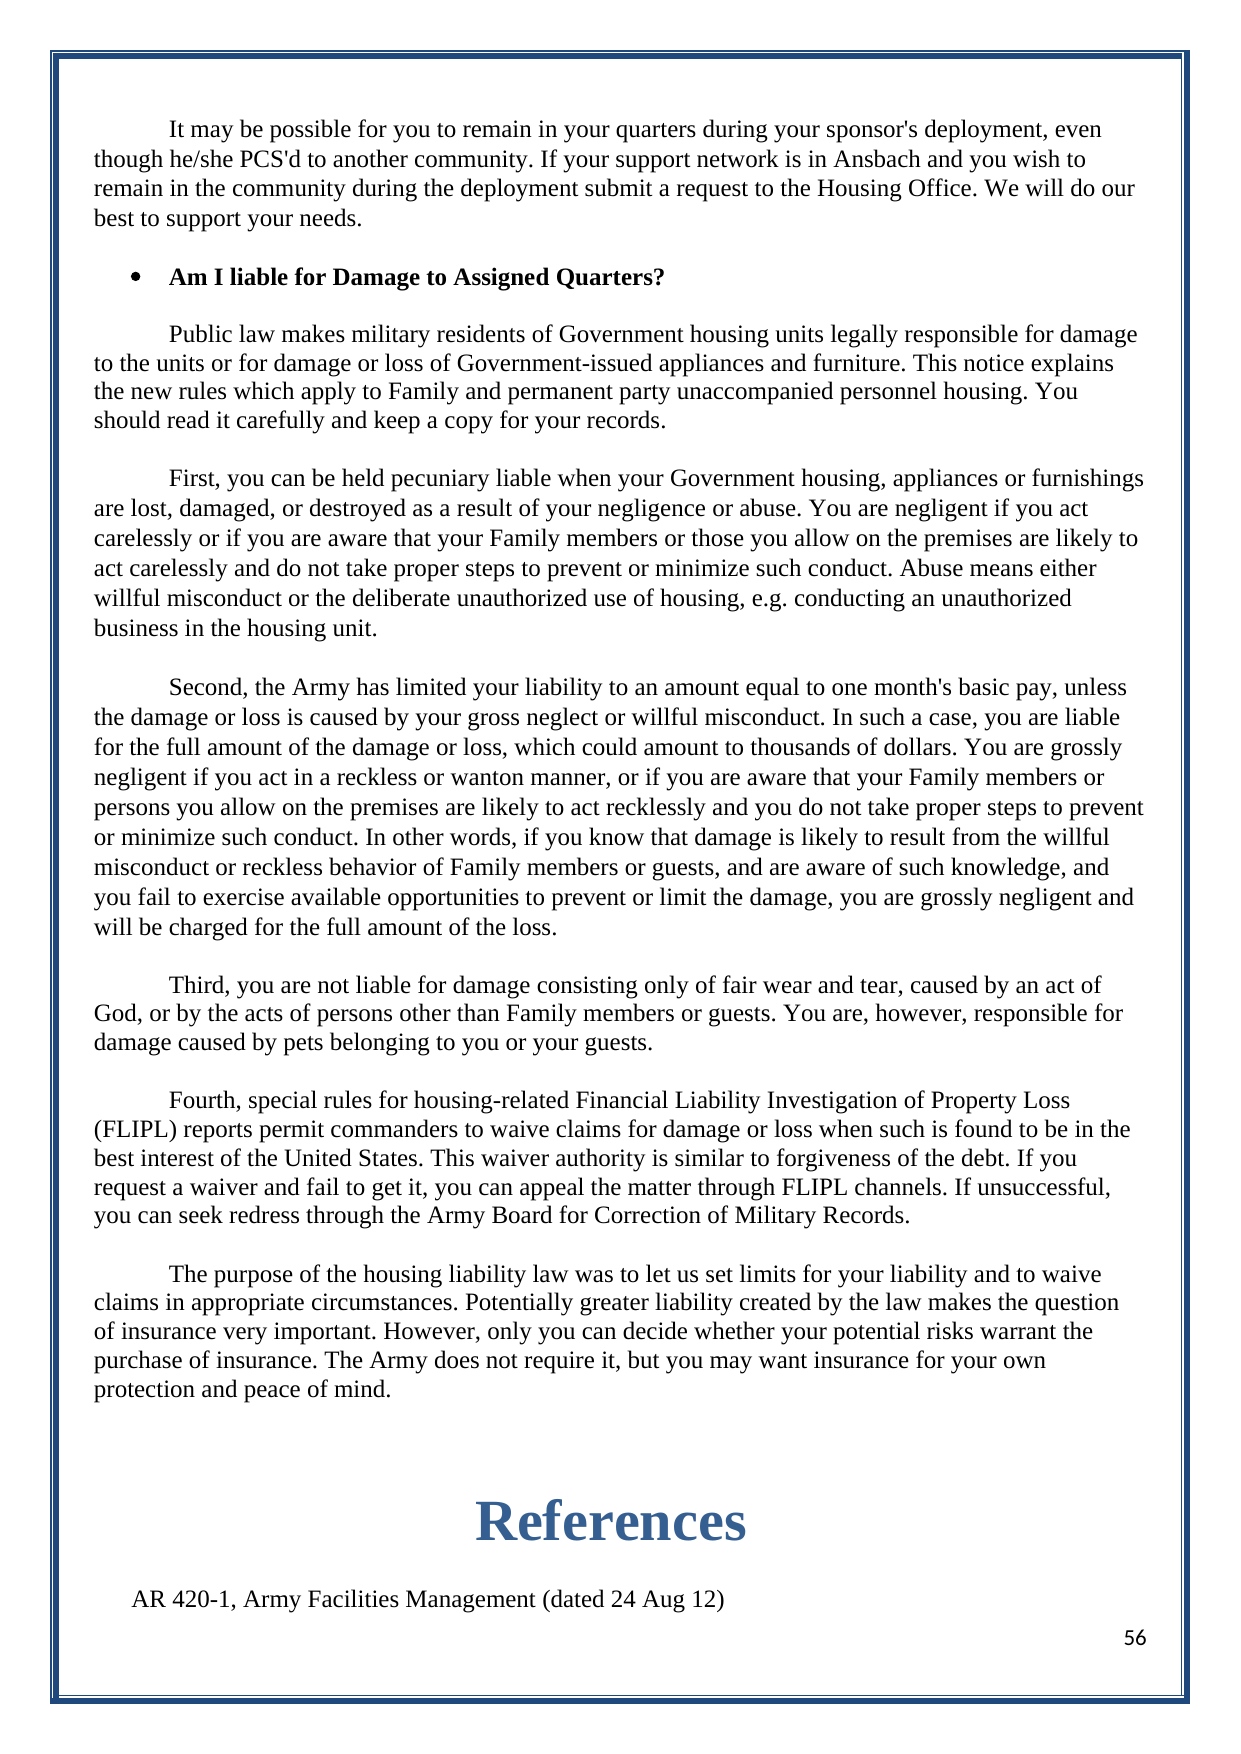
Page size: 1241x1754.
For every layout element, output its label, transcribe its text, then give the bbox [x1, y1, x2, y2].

text Second, the Army has limited your liability to an amount equal to one month's basic pay, unless the damage or loss is caused by your gross neglect or willful misconduct. In such a case, you are liable for the full amount of the damage or loss, which could amount to thousands of dollars. You are grossly negligent if you act in a reckless or wanton manner, or if you are aware that your Family members or persons you allow on the premises are likely to act recklessly and you do not take proper steps to prevent or minimize such conduct. In other words, if you know that damage is likely to result from the willful misconduct or reckless behavior of Family members or guests, and are aware of such knowledge, and you fail to exercise available opportunities to prevent or limit the damage, you are grossly negligent and will be charged for the full amount of the loss. [94, 671, 1146, 941]
text First, you can be held pecuniary liable when your Government housing, appliances or furnishings are lost, damaged, or destroyed as a result of your negligence or abuse. You are negligent if you act carelessly or if you are aware that your Family members or those you allow on the premises are likely to act carelessly and do not take proper steps to prevent or minimize such conduct. Abuse means either willful misconduct or the deliberate unauthorized use of housing, e.g. conducting an unauthorized business in the housing unit. [94, 462, 1146, 642]
list Am I liable for Damage to Assigned Quarters? [131, 262, 1146, 291]
text Third, you are not liable for damage consisting only of fair wear and tear, caused by an act of God, or by the acts of persons other than Family members or guests. You are, however, responsible for damage caused by pets belonging to you or your guests. [94, 970, 1146, 1056]
text The purpose of the housing liability law was to let us set limits for your liability and to waive claims in appropriate circumstances. Potentially greater liability created by the law makes the question of insurance very important. However, only you can decide whether your potential risks warrant the purchase of insurance. The Army does not require it, but you may want insurance for your own protection and peace of mind. [94, 1259, 1146, 1402]
text References [75, 1486, 1146, 1553]
text Public law makes military residents of Government housing units legally responsible for damage to the units or for damage or loss of Government-issued appliances and furniture. This notice explains the new rules which apply to Family and permanent party unaccompanied personnel housing. You should read it carefully and keep a copy for your records. [94, 319, 1146, 434]
text It may be possible for you to remain in your quarters during your sponsor's deployment, even though he/she PCS'd to another community. If your support network is in Ansbach and you wish to remain in the community during the deployment submit a request to the Housing Office. We will do our best to support your needs. [94, 113, 1146, 232]
list AR 420-1, Army Facilities Management (dated 24 Aug 12) [131, 1584, 1146, 1612]
text Fourth, special rules for housing-related Financial Liability Investigation of Property Loss (FLIPL) reports permit commanders to waive claims for damage or loss when such is found to be in the best interest of the United States. This waiver authority is similar to forgiveness of the debt. If you request a waiver and fail to get it, you can appeal the matter through FLIPL channels. If unsuccessful, you can seek redress through the Army Board for Correction of Military Records. [94, 1086, 1146, 1229]
